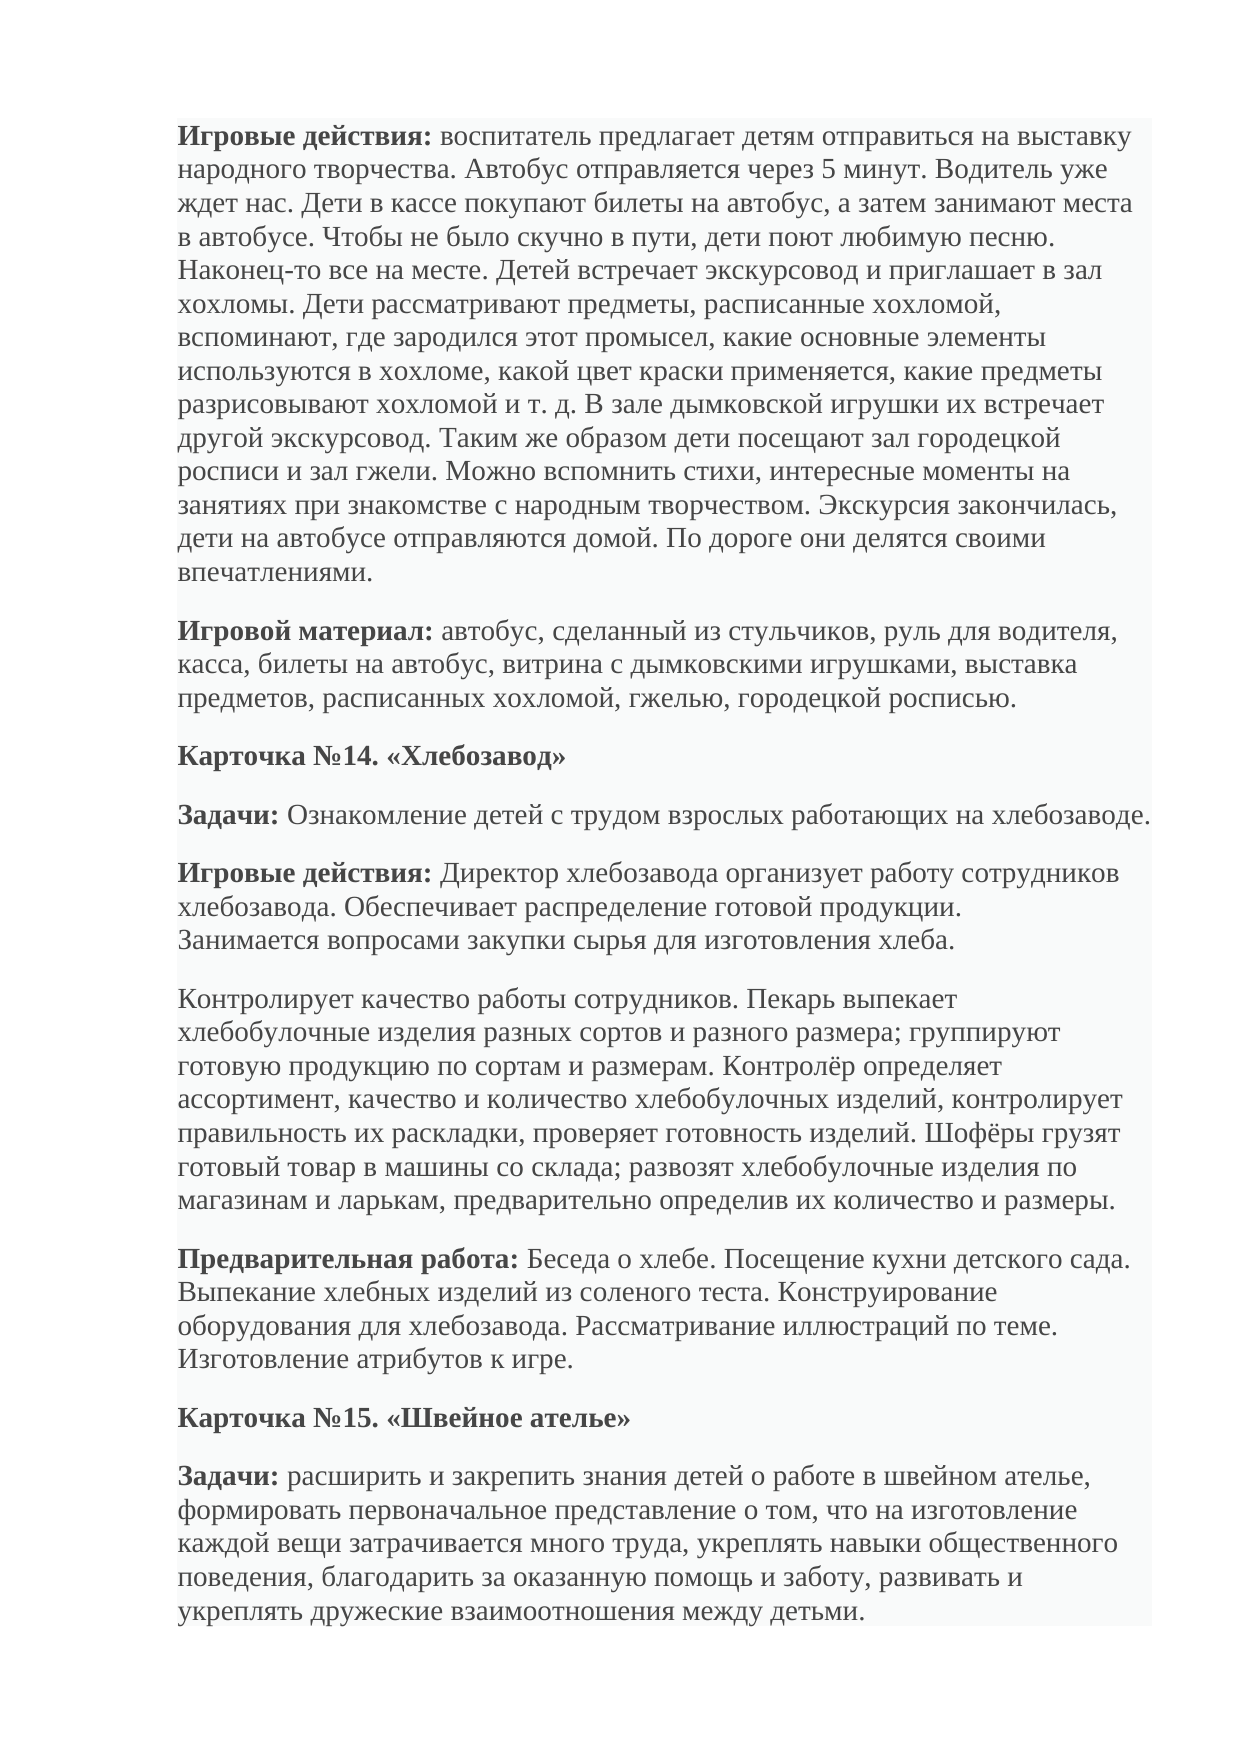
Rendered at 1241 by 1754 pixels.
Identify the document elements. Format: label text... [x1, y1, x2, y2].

text Игровые действия: Директор хлебозавода организует работу сотрудников хлебозавода. Обеспечивает распределение готовой продукции. [177, 855, 1152, 922]
text Предварительная работа: Беседа о хлебе. Посещение кухни детского сада. Выпекание хлебных изделий из соленого теста. Конструирование оборудования для хлебозавода. Рассматривание иллюстраций по теме. Изготовление атрибутов к игре. [177, 1241, 1152, 1375]
text Задачи: расширить и закрепить знания детей о работе в швейном ателье, формировать первоначальное представление о том, что на изготовление каждой вещи затрачивается много труда, укреплять навыки общественного поведения, благодарить за оказанную помощь и заботу, развивать и укреплять дружеские взаимоотношения между детьми. [177, 1458, 1152, 1626]
text Контролирует качество работы сотрудников. Пекарь выпекает хлебобулочные изделия разных сортов и разного размера; группируют готовую продукцию по сортам и размерам. Контролёр определяет ассортимент, качество и количество хлебобулочных изделий, контролирует правильность их раскладки, проверяет готовность изделий. Шофёры грузят готовый товар в машины со склада; развозят хлебобулочные изделия по магазинам и ларькам, предварительно определив их количество и размеры. [177, 981, 1152, 1216]
text Карточка №14. «Хлебозавод» [177, 738, 1152, 772]
text Занимается вопросами закупки сырья для изготовления хлеба. [177, 922, 1152, 956]
text Задачи: Ознакомление детей с трудом взрослых работающих на хлебозаводе. [177, 797, 1152, 830]
text Игровой материал: автобус, сделанный из стульчиков, руль для водителя, касса, билеты на автобус, витрина с дымковскими игрушками, выставка предметов, расписанных хохломой, гжелью, городецкой росписью. [177, 613, 1152, 713]
text Карточка №15. «Швейное ателье» [177, 1400, 1152, 1433]
text Игровые действия: воспитатель предлагает детям отправиться на выставку народного творчества. Автобус отправляется через 5 минут. Водитель уже ждет нас. Дети в кассе покупают билеты на автобус, а затем занимают места в автобусе. Чтобы не было скучно в пути, дети поют любимую песню. Наконец-то все на месте. Детей встречает экскурсовод и приглашает в зал хохломы. Дети рассматривают предметы, расписанные хохломой, вспоминают, где зародился этот промысел, какие основные элементы используются в хохломе, какой цвет краски применяется, какие предметы разрисовывают хохломой и т. д. В зале дымковской игрушки их встречает другой экскурсовод. Таким же образом дети посещают зал городецкой росписи и зал гжели. Можно вспомнить стихи, интересные моменты на занятиях при знакомстве с народным творчеством. Экскурсия закончилась, дети на автобусе отправляются домой. По дороге они делятся своими впечатлениями. [177, 118, 1152, 588]
